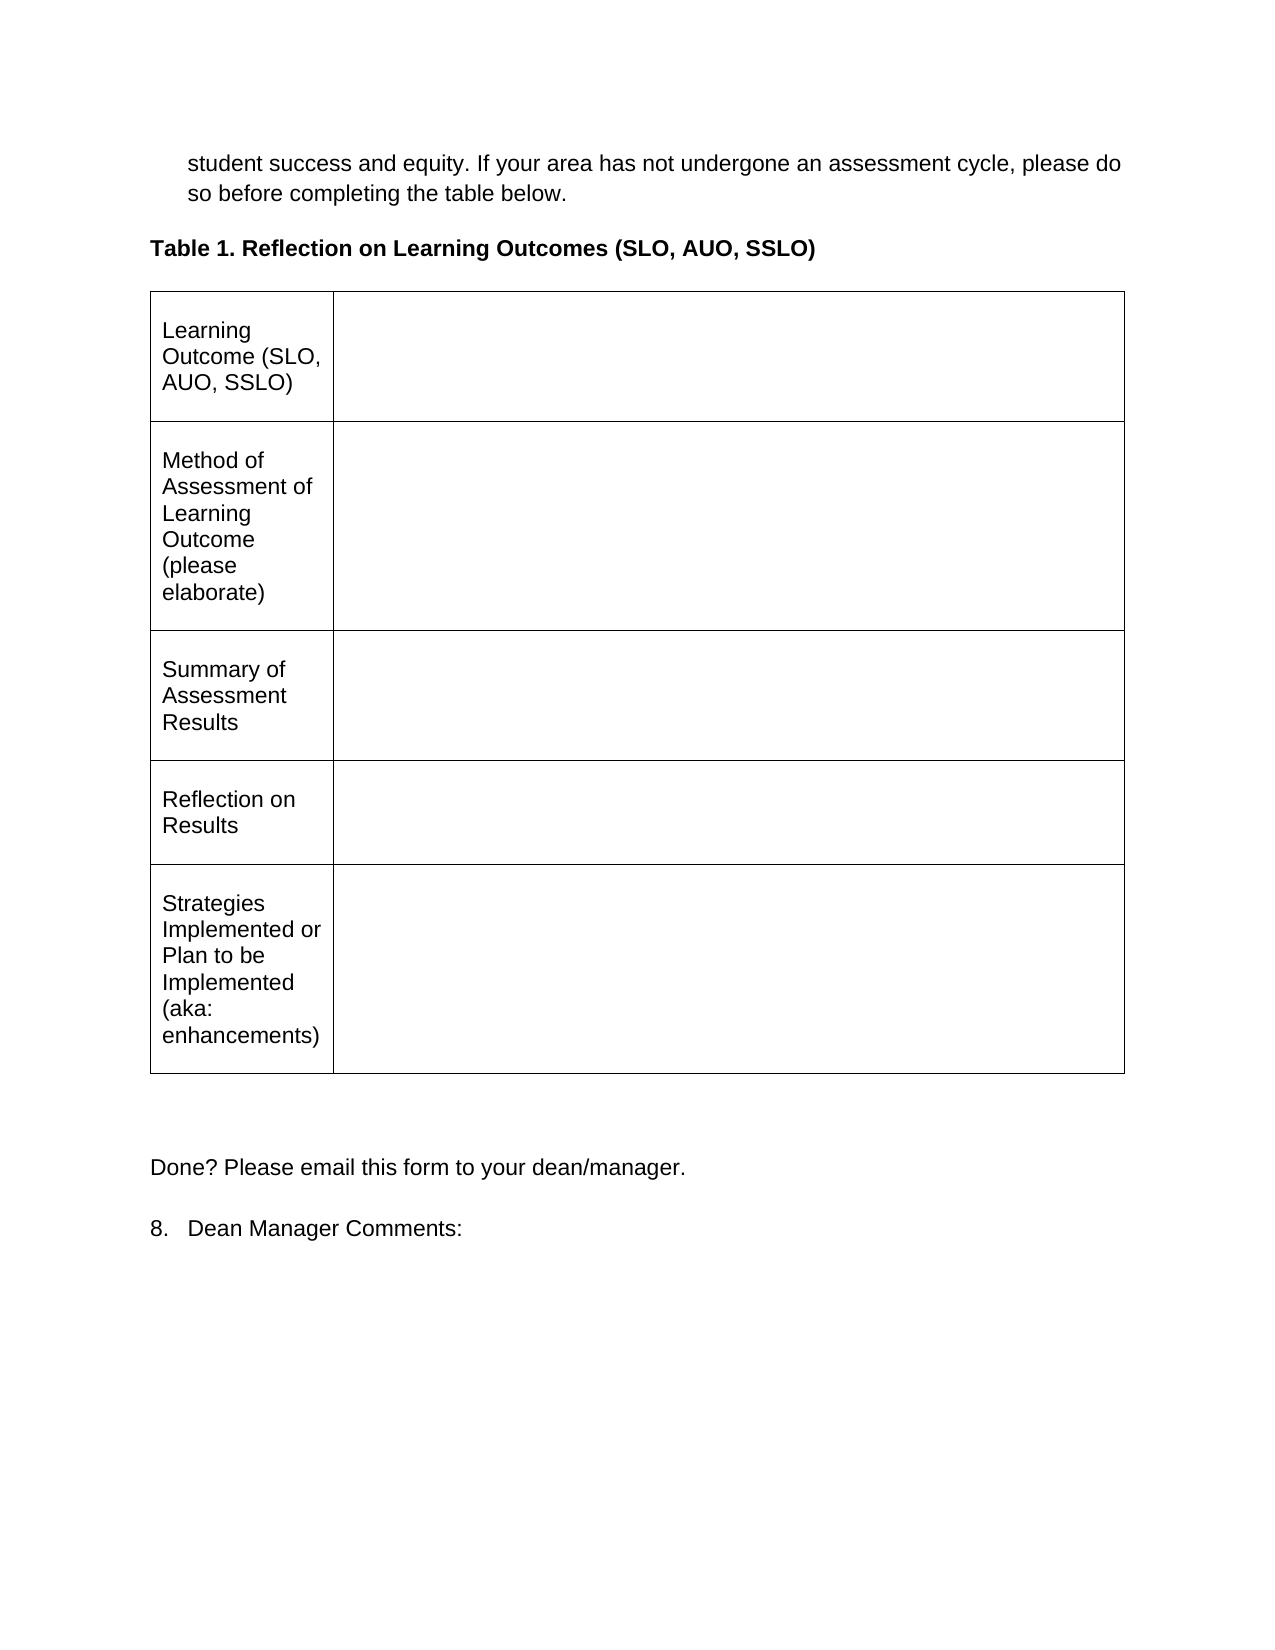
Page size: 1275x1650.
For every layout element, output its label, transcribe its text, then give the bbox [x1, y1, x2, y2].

table_cell Strategies Implemented or Plan to be Implemented (aka: enhancements) [151, 865, 333, 1073]
table_cell [334, 422, 1124, 630]
table_cell Reflection on Results [151, 761, 333, 864]
text Done? Please email this form to your dean/manager. [150, 1154, 1125, 1181]
table_cell Method of Assessment of Learning Outcome (please elaborate) [151, 422, 333, 630]
table_header Learning Outcome (SLO, AUO, SSLO) [151, 292, 333, 421]
table_cell [334, 865, 1124, 1073]
table_cell Summary of Assessment Results [151, 631, 333, 760]
list Dean Manager Comments: [150, 1214, 1125, 1241]
table_cell [334, 761, 1124, 864]
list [150, 150, 1125, 207]
text Table 1. Reflection on Learning Outcomes (SLO, AUO, SSLO) [150, 235, 1125, 262]
table_header [334, 292, 1124, 421]
table_cell [334, 631, 1124, 760]
